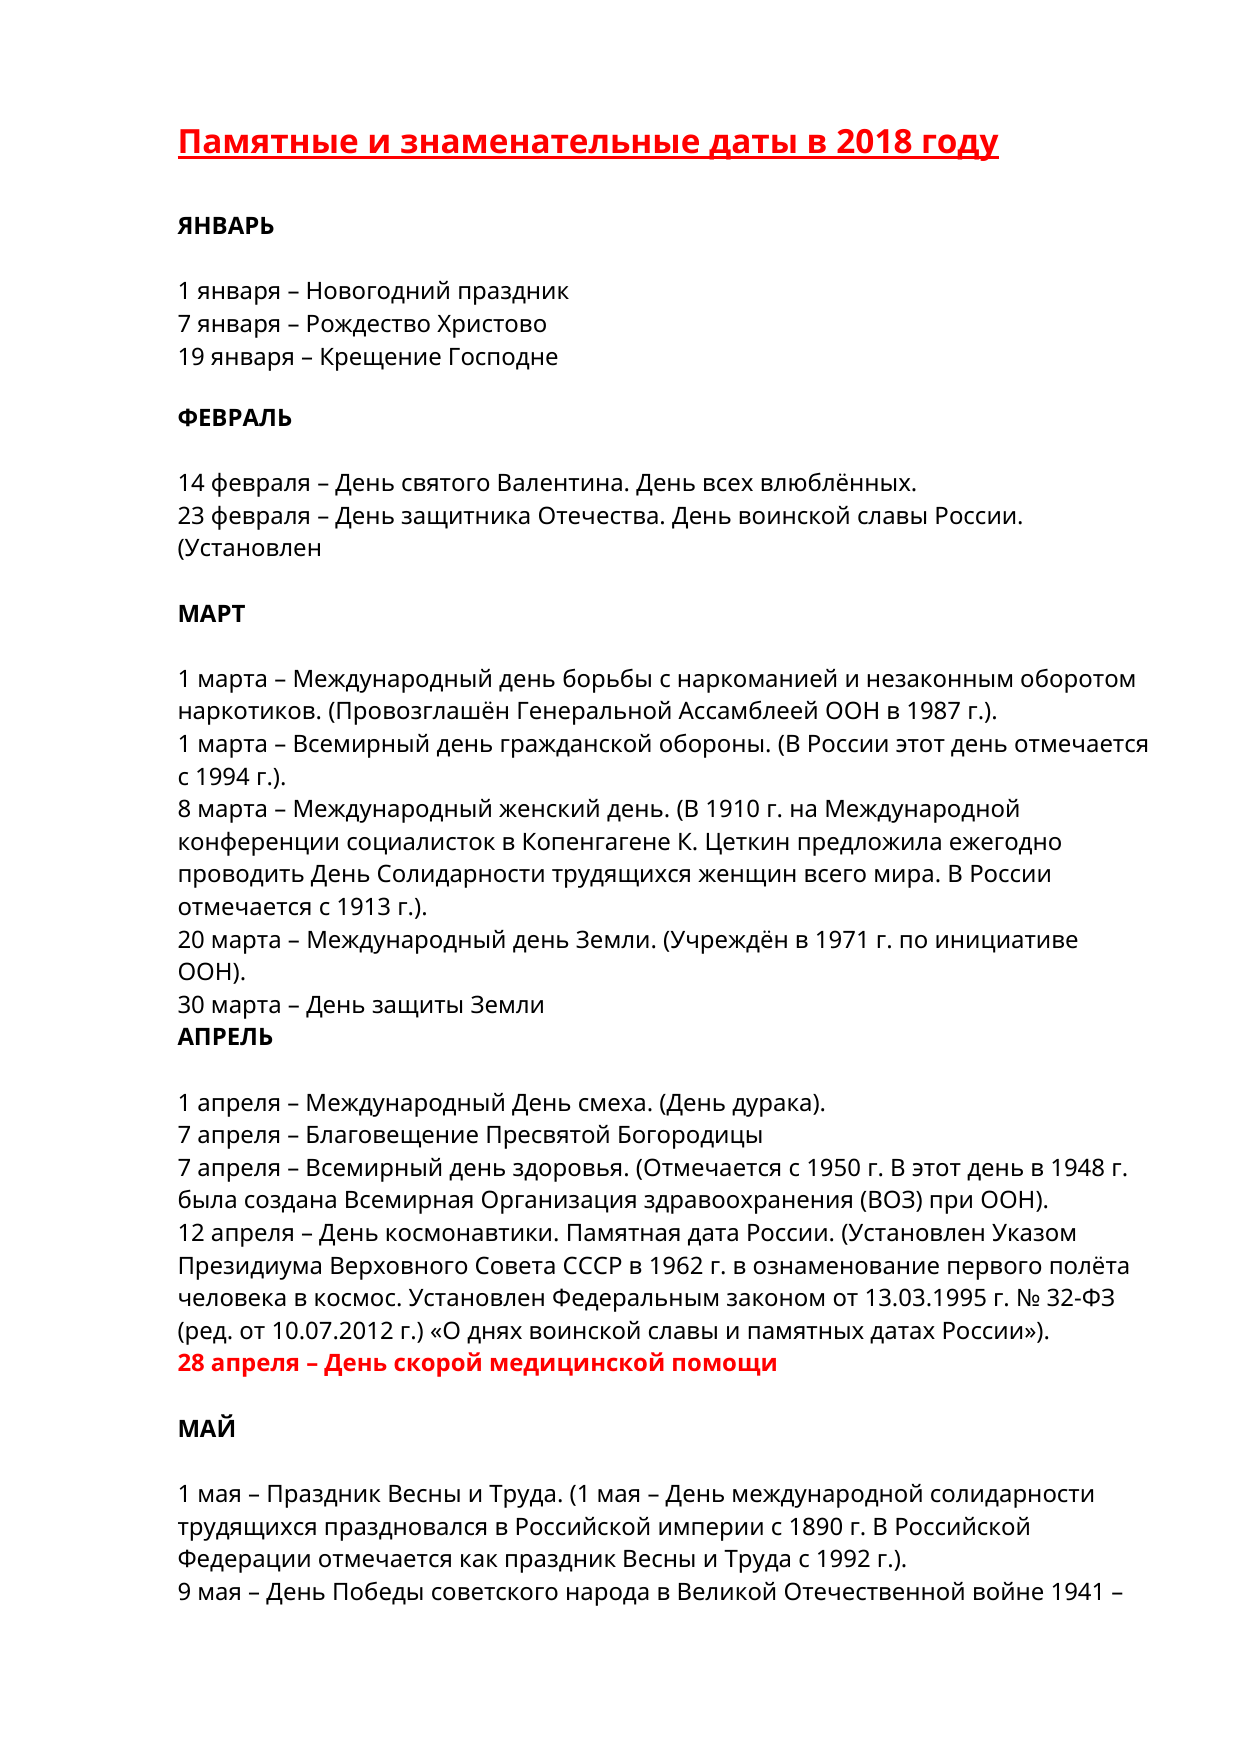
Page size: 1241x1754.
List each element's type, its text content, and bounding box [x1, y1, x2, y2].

text МАЙ [177, 1411, 1152, 1444]
text ФЕВРАЛЬ [177, 401, 1152, 433]
subtitle Памятные и знаменательные даты в 2018 году [177, 118, 1152, 163]
text АПРЕЛЬ [177, 1020, 1152, 1053]
text МАРТ [177, 596, 1152, 629]
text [177, 1444, 1152, 1607]
text 1 января – Новогодний праздник 7 января – Рождество Христово 19 января – Крещение Господне [177, 242, 1152, 401]
text 1 марта – Международный день борьбы с наркоманией и незаконным оборотом наркотиков. (Провозглашён Генеральной Ассамблеей ООН в 1987 г.). 1 марта – Всемирный день гражданской обороны. (В России этот день отмечается с 1994 г.). 8 марта – Международный женский день. (В 1910 г. на Международной конференции социалисток в Копенгагене К. Цеткин предложила ежегодно проводить День Солидарности трудящихся женщин всего мира. В России отмечается с 1913 г.). 20 марта – Международный день Земли. (Учреждён в 1971 г. по инициативе ООН). 30 марта – День защиты Земли [177, 629, 1152, 1020]
text 14 февраля – День святого Валентина. День всех влюблённых. 23 февраля – День защитника Отечества. День воинской славы России. (Установлен [177, 433, 1152, 564]
text ЯНВАРЬ [177, 209, 1152, 242]
text 1 апреля – Международный День смеха. (День дурака). 7 апреля – Благовещение Пресвятой Богородицы 7 апреля – Всемирный день здоровья. (Отмечается с 1950 г. В этот день в 1948 г. была создана Всемирная Организация здравоохранения (ВОЗ) при ООН). 12 апреля – День космонавтики. Памятная дата России. (Установлен Указом Президиума Верховного Совета СССР в 1962 г. в ознаменование первого полёта человека в космос. Установлен Федеральным законом от 13.03.1995 г. № 32-ФЗ (ред. от 10.07.2012 г.) «О днях воинской славы и памятных датах России»). 28 апреля – День скорой медицинской помощи [177, 1053, 1152, 1379]
